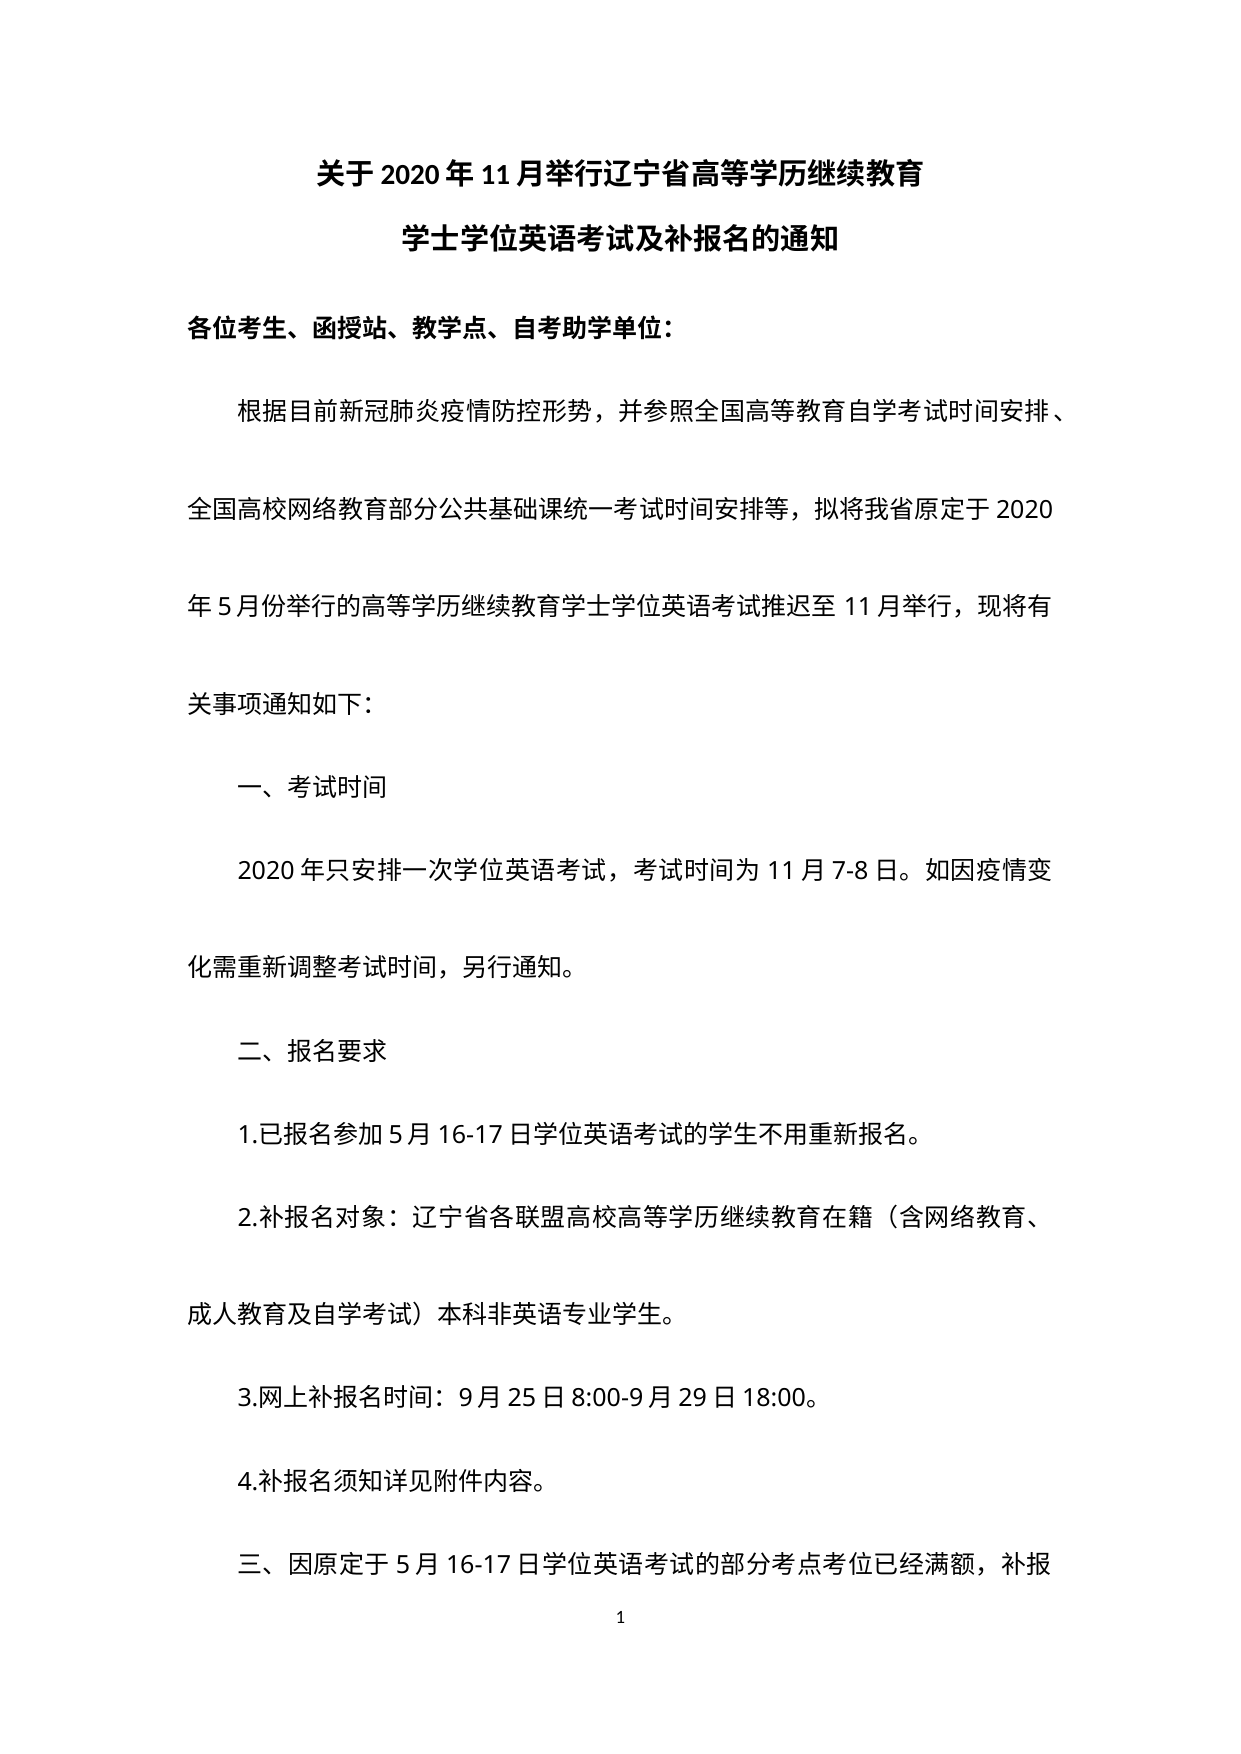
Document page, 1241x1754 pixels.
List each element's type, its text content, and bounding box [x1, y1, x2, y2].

text 一、考试时间 [187, 753, 1053, 818]
text 关于2020年11月举行辽宁省高等学历继续教育 [187, 139, 1053, 204]
text 4.补报名须知详见附件内容。 [187, 1447, 1053, 1512]
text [187, 1530, 1053, 1595]
text 根据目前新冠肺炎疫情防控形势，并参照全国高等教育自学考试时间安排、全国高校网络教育部分公共基础课统一考试时间安排等，拟将我省原定于2020年5月份举行的高等学历继续教育学士学位英语考试推迟至11月举行，现将有关事项通知如下： [187, 377, 1053, 735]
text 各位考生、函授站、教学点、自考助学单位： [187, 294, 1053, 359]
text 学士学位英语考试及补报名的通知 [187, 204, 1053, 269]
text 2020年只安排一次学位英语考试，考试时间为11月7-8日。如因疫情变化需重新调整考试时间，另行通知。 [187, 836, 1053, 998]
text 1.已报名参加5月16-17日学位英语考试的学生不用重新报名。 [187, 1100, 1053, 1165]
text 3.网上补报名时间：9月25日8:00-9月29日18:00。 [187, 1363, 1053, 1428]
text 2.补报名对象：辽宁省各联盟高校高等学历继续教育在籍（含网络教育、成人教育及自学考试）本科非英语专业学生。 [187, 1183, 1053, 1345]
text 二、报名要求 [187, 1017, 1053, 1082]
